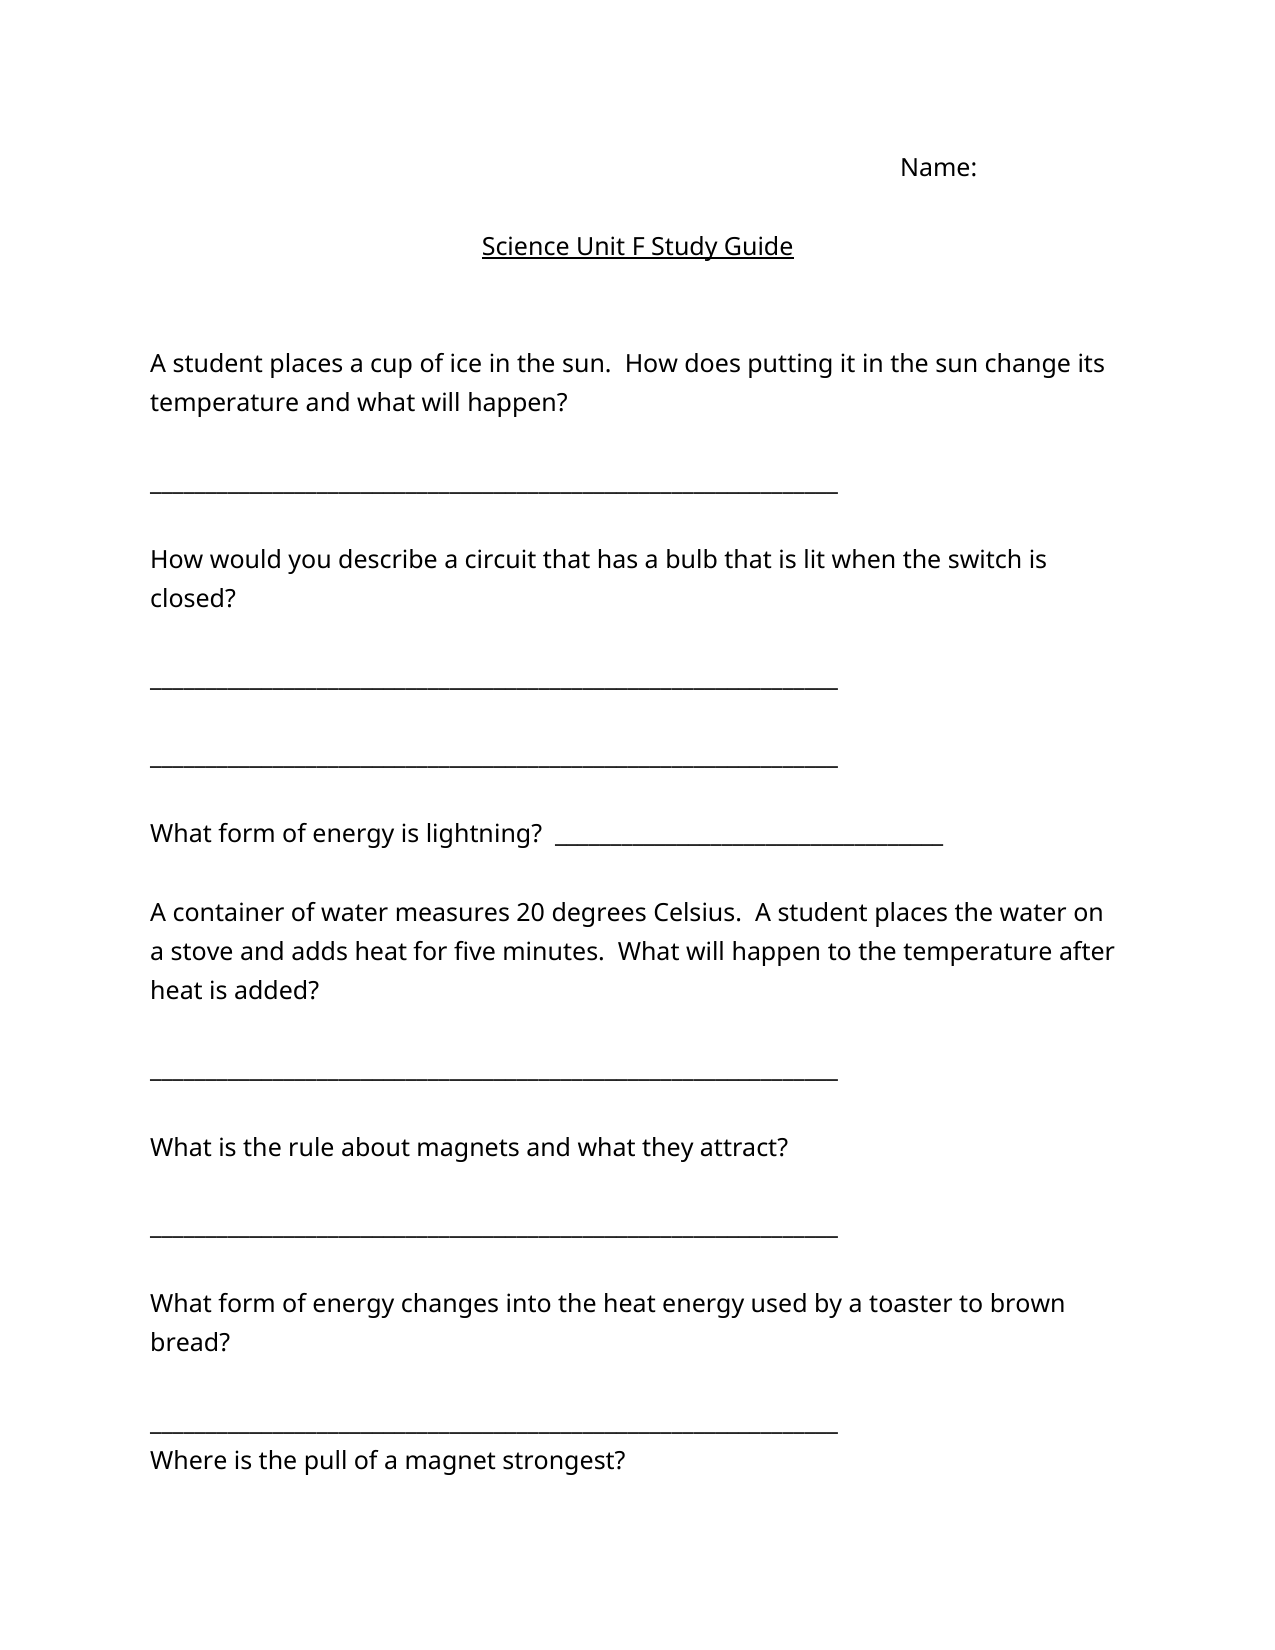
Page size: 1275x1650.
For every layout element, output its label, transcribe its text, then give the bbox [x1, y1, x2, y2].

text ______________________________________________________________ [150, 1207, 1125, 1242]
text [150, 1403, 1125, 1437]
text Name: [150, 150, 1125, 184]
text What is the rule about magnets and what they attract? [150, 1129, 1125, 1163]
text ______________________________________________________________ [150, 659, 1125, 693]
text A student places a cup of ice in the sun. How does putting it in the sun change its temperature and what will happen? [150, 346, 1125, 419]
text Where is the pull of a magnet strongest? [150, 1442, 1125, 1477]
text What form of energy changes into the heat energy used by a toaster to brown bread? [150, 1286, 1125, 1359]
text ______________________________________________________________ [150, 1051, 1125, 1085]
text Science Unit F Study Guide [150, 228, 1125, 262]
text What form of energy is lightning? ___________________________________ [150, 816, 1125, 850]
text ______________________________________________________________ [150, 463, 1125, 497]
text How would you describe a circuit that has a bulb that is lit when the switch is closed? [150, 542, 1125, 615]
text ______________________________________________________________ [150, 737, 1125, 772]
text A container of water measures 20 degrees Celsius. A student places the water on a stove and adds heat for five minutes. What will happen to the temperature after heat is added? [150, 894, 1125, 1007]
